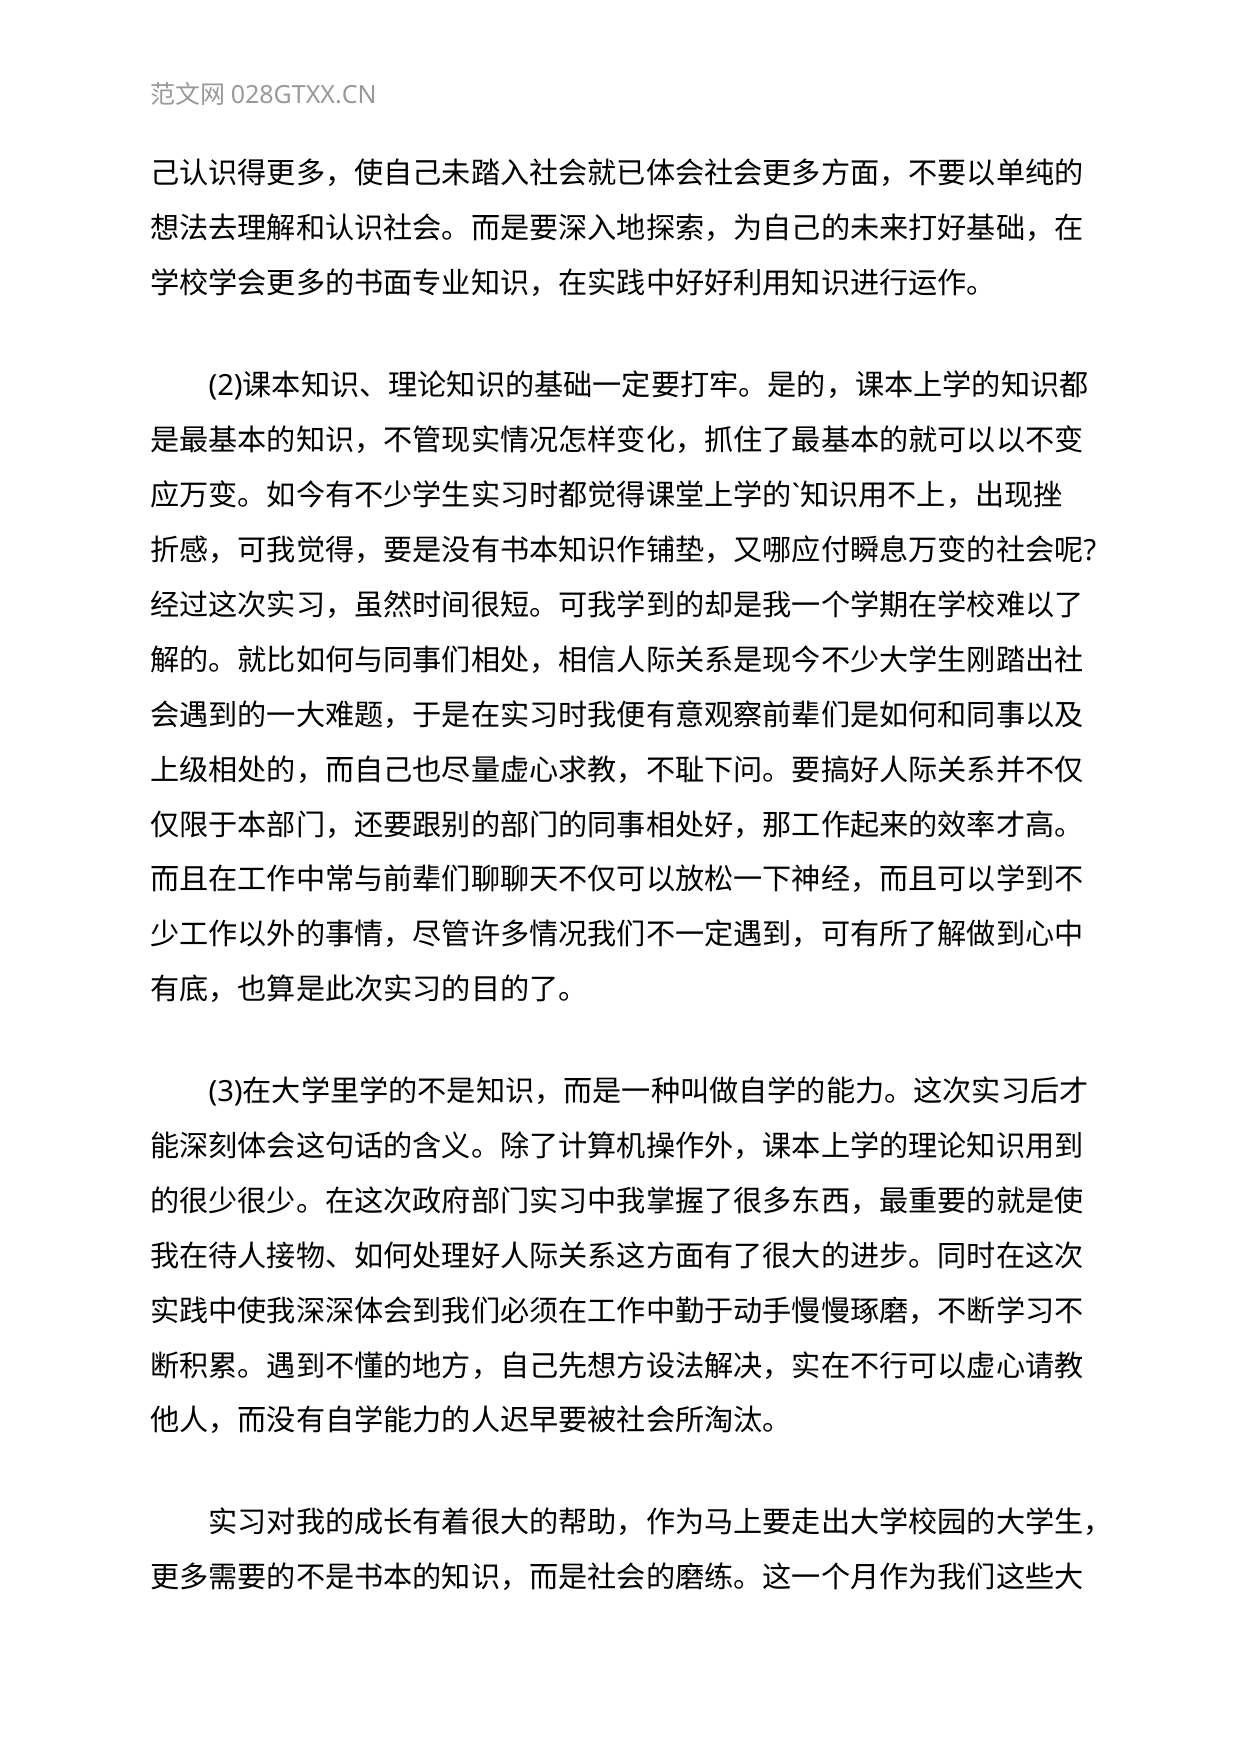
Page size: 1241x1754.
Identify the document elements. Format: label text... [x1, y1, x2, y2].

text (2)课本知识、理论知识的基础一定要打牢。是的，课本上学的知识都是最基本的知识，不管现实情况怎样变化，抓住了最基本的就可以以不变应万变。如今有不少学生实习时都觉得课堂上学的`知识用不上，出现挫折感，可我觉得，要是没有书本知识作铺垫，又哪应付瞬息万变的社会呢?经过这次实习，虽然时间很短。可我学到的却是我一个学期在学校难以了解的。就比如何与同事们相处，相信人际关系是现今不少大学生刚踏出社会遇到的一大难题，于是在实习时我便有意观察前辈们是如何和同事以及上级相处的，而自己也尽量虚心求教，不耻下问。要搞好人际关系并不仅仅限于本部门，还要跟别的部门的同事相处好，那工作起来的效率才高。而且在工作中常与前辈们聊聊天不仅可以放松一下神经，而且可以学到不少工作以外的事情，尽管许多情况我们不一定遇到，可有所了解做到心中有底，也算是此次实习的目的了。 [150, 362, 1090, 1008]
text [150, 1499, 1090, 1596]
text (3)在大学里学的不是知识，而是一种叫做自学的能力。这次实习后才能深刻体会这句话的含义。除了计算机操作外，课本上学的理论知识用到的很少很少。在这次政府部门实习中我掌握了很多东西，最重要的就是使我在待人接物、如何处理好人际关系这方面有了很大的进步。同时在这次实践中使我深深体会到我们必须在工作中勤于动手慢慢琢磨，不断学习不断积累。遇到不懂的地方，自己先想方设法解决，实在不行可以虚心请教他人，而没有自学能力的人迟早要被社会所淘汰。 [150, 1067, 1090, 1439]
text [150, 150, 1090, 302]
